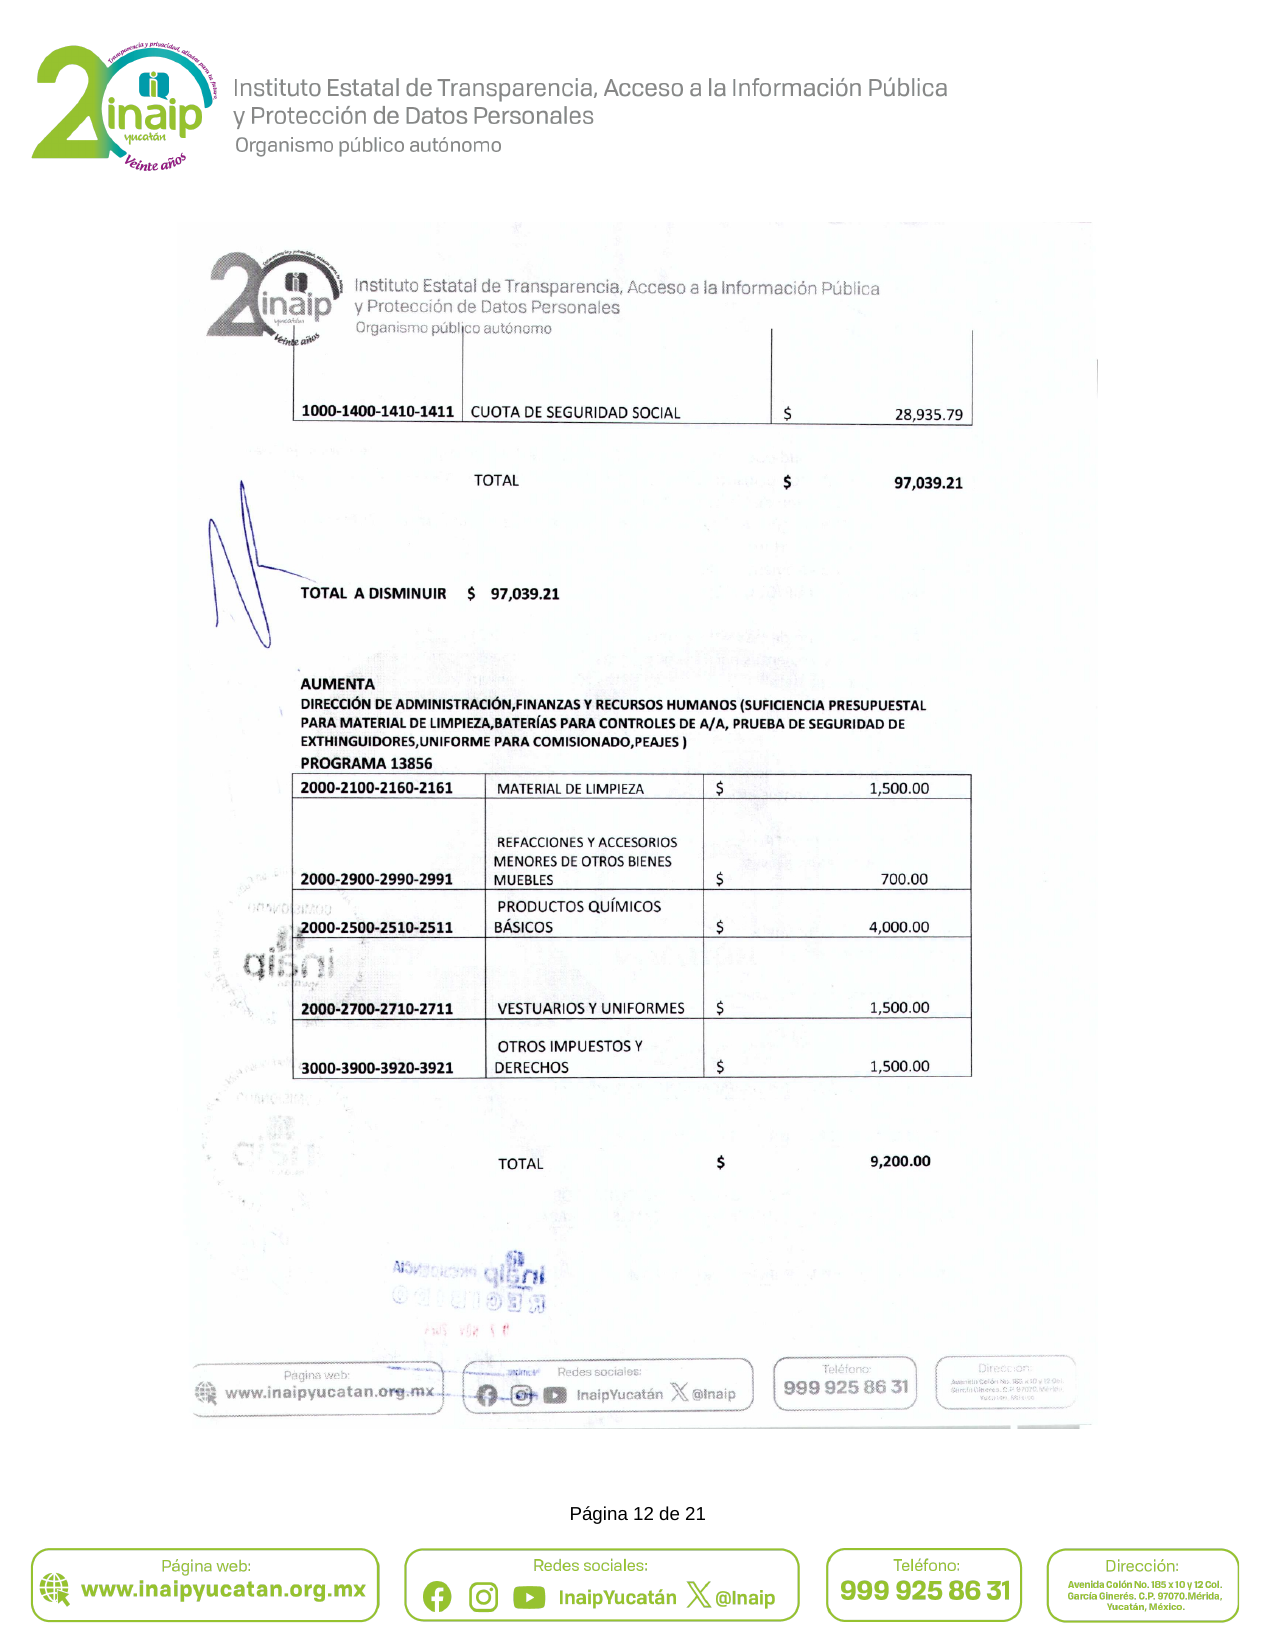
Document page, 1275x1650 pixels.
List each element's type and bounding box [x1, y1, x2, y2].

picture [177, 222, 1098, 1429]
picture [30, 1547, 1240, 1623]
picture [31, 29, 953, 171]
